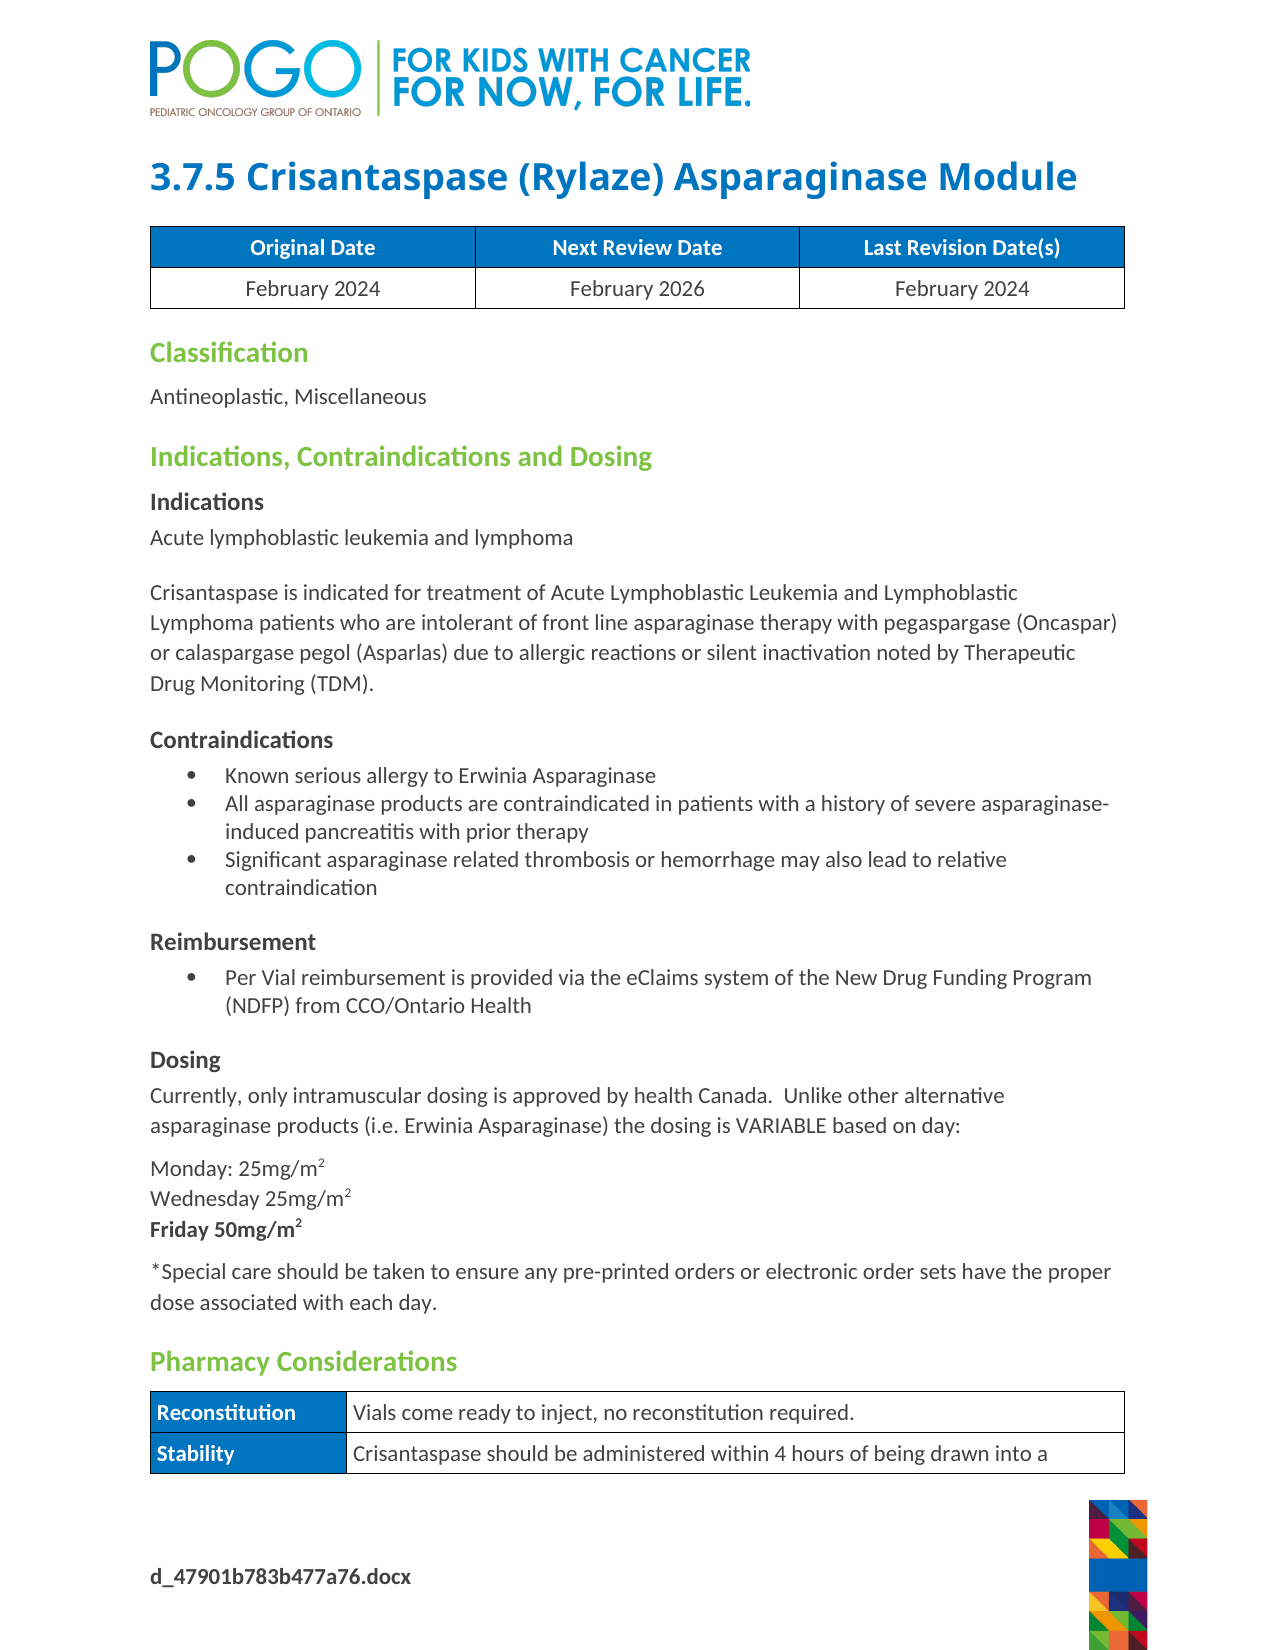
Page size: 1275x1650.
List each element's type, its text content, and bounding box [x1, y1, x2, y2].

text Wednesday 25mg/m2 [150, 1184, 1125, 1212]
picture [150, 28, 750, 130]
table_header Reconstitution [151, 1392, 346, 1432]
text Reimbursement [150, 926, 1125, 957]
text Contraindications [150, 724, 1125, 754]
list All asparaginase products are contraindicated in patients with a history of severe asparaginase-induced pancreatitis with prior therapy [187, 789, 1125, 845]
list Significant asparaginase related thrombosis or hemorrhage may also lead to relative contraindication [187, 845, 1125, 901]
table_header Vials come ready to inject, no reconstitution required. [347, 1392, 1124, 1432]
text Dosing [150, 1044, 1125, 1075]
text *Special care should be taken to ensure any pre-printed orders or electronic order sets have the proper dose associated with each day. [150, 1257, 1125, 1316]
subtitle Classification [150, 334, 1125, 370]
text Indications [150, 486, 1125, 516]
table_cell February 2026 [476, 268, 799, 308]
table_cell February 2024 [151, 268, 475, 308]
text Friday 50mg/m2 [150, 1215, 1125, 1243]
table_header Next Review Date [476, 227, 799, 267]
table_cell February 2024 [800, 268, 1124, 308]
subtitle 3.7.5 Crisantaspase (Rylaze) Asparaginase Module [150, 150, 1125, 201]
text Monday: 25mg/m2 [150, 1154, 1125, 1182]
subtitle Indications, Contraindications and Dosing [150, 438, 1125, 473]
table_header Original Date [151, 227, 475, 267]
table_header Last Revision Date(s) [800, 227, 1124, 267]
text Crisantaspase is indicated for treatment of Acute Lymphoblastic Leukemia and Lymphoblastic Lymphoma patients who are intolerant of front line asparaginase therapy with pegaspargase (Oncaspar) or calaspargase pegol (Asparlas) due to allergic reactions or silent inactivation noted by Therapeutic Drug Monitoring (TDM). [150, 578, 1125, 697]
text Acute lymphoblastic leukemia and lymphoma [150, 523, 1125, 551]
text Antineoplastic, Miscellaneous [150, 382, 1125, 411]
subtitle Pharmacy Considerations [150, 1343, 1125, 1378]
table_cell Stability [151, 1433, 346, 1473]
list Known serious allergy to Erwinia Asparaginase [187, 761, 1125, 789]
picture [1089, 1500, 1148, 1650]
list Per Vial reimbursement is provided via the eClaims system of the New Drug Funding Program (NDFP) from CCO/Ontario Health [187, 963, 1125, 1019]
text Currently, only intramuscular dosing is approved by health Canada. Unlike other alternative asparaginase products (i.e. Erwinia Asparaginase) the dosing is VARIABLE based on day: [150, 1081, 1125, 1139]
